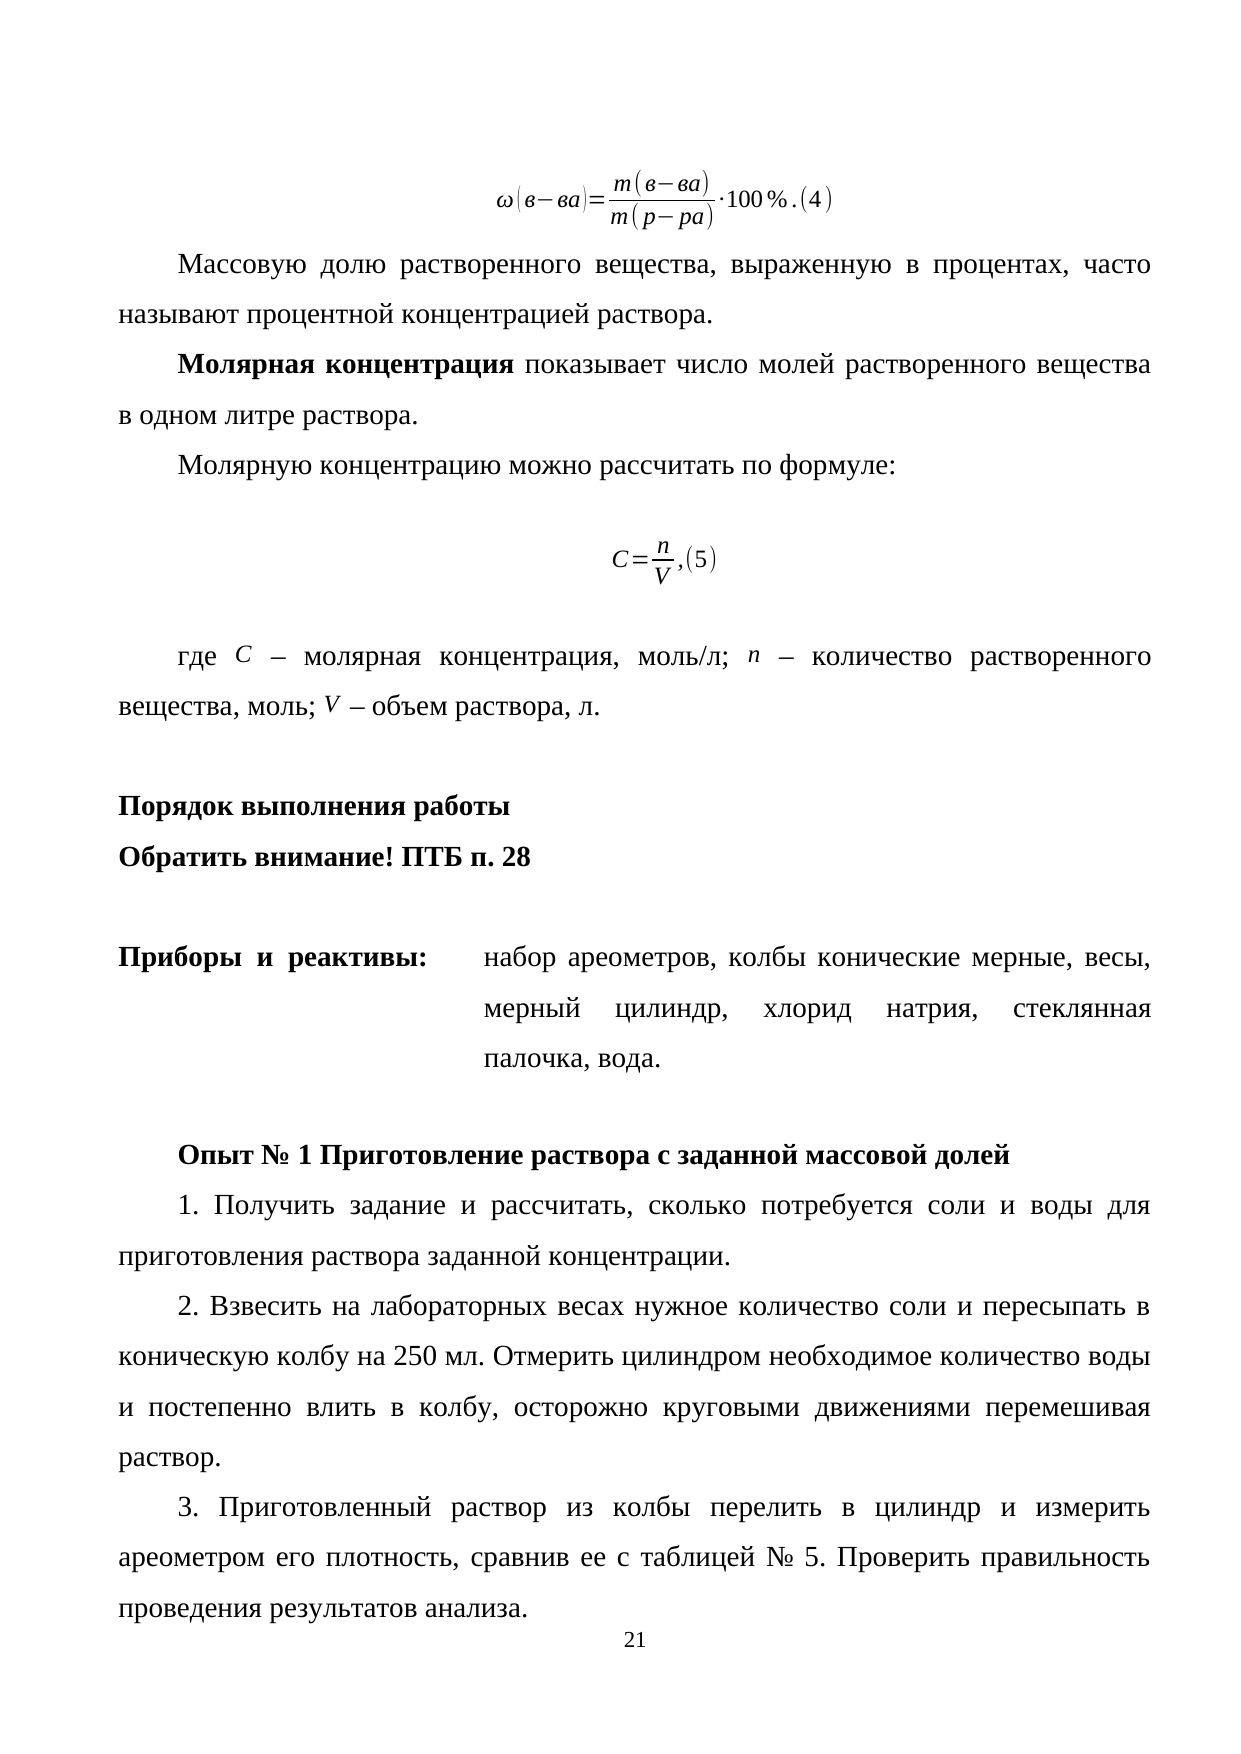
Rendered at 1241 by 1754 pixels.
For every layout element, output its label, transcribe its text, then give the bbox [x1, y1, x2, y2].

text Опыт № 1 Приготовление раствора с заданной массовой долей [118, 1137, 1152, 1171]
text Молярную концентрацию можно рассчитать по формуле: [118, 447, 1152, 481]
text Массовую долю растворенного вещества, выраженную в процентах, часто называют процентной концентрацией раствора. [118, 246, 1152, 330]
text где – молярная концентрация, моль/л; – количество растворенного вещества, моль; – объем раствора, л. [118, 638, 1152, 721]
text 2. Взвесить на лабораторных весах нужное количество соли и пересыпать в коническую колбу на 250 мл. Отмерить цилиндром необходимое количество воды и постепенно влить в колбу, осторожно круговыми движениями перемешивая раствор. [118, 1288, 1152, 1472]
table_header Приборы и реактивы: [107, 940, 472, 1087]
text 1. Получить задание и рассчитать, сколько потребуется соли и воды для приготовления раствора заданной концентрации. [118, 1187, 1152, 1271]
text Молярная концентрация показывает число молей растворенного вещества в одном литре раствора. [118, 347, 1152, 431]
table_header набор ареометров, колбы конические мерные, весы, мерный цилиндр, хлорид натрия, стеклянная палочка, вода. [473, 940, 1163, 1087]
title Порядок выполнения работы [118, 788, 1152, 822]
text 3. Приготовленный раствор из колбы перелить в цилиндр и измерить ареометром его плотность, сравнив ее с таблицей № 5. Проверить правильность проведения результатов анализа. [118, 1489, 1152, 1623]
text Обратить внимание! ПТБ п. 28 [118, 839, 1152, 872]
